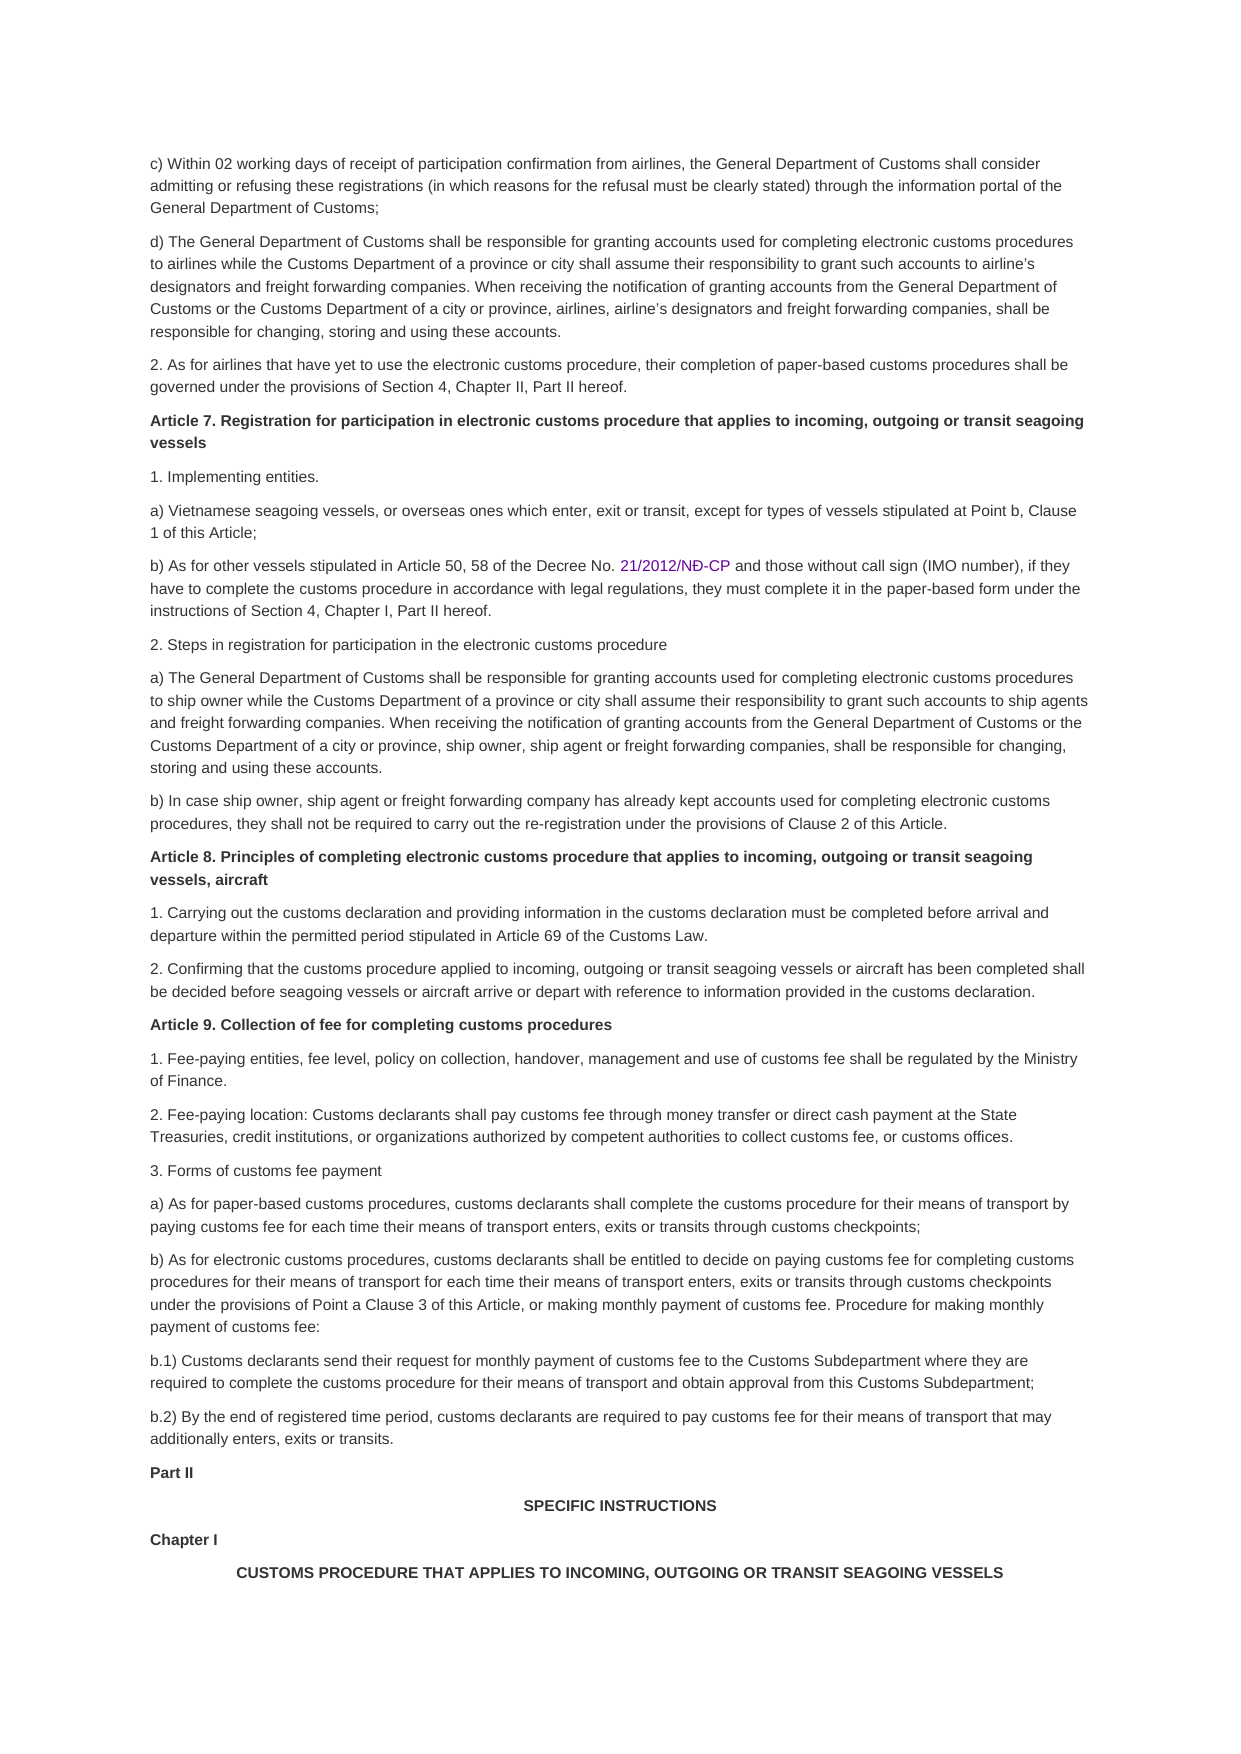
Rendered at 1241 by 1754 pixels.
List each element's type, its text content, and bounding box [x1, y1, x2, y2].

text Part II [150, 1459, 1090, 1481]
text 1. Carrying out the customs declaration and providing information in the customs declaration must be completed before arrival and departure within the permitted period stipulated in Article 69 of the Customs Law. [150, 900, 1090, 944]
text b) As for electronic customs procedures, customs declarants shall be entitled to decide on paying customs fee for completing customs procedures for their means of transport for each time their means of transport enters, exits or transits through customs checkpoints under the provisions of Point a Clause 3 of this Article, or making monthly payment of customs fee. Procedure for making monthly payment of customs fee: [150, 1246, 1090, 1336]
text 1. Fee-paying entities, fee level, policy on collection, handover, management and use of customs fee shall be regulated by the Ministry of Finance. [150, 1045, 1090, 1090]
text b) In case ship owner, ship agent or freight forwarding company has already kept accounts used for completing electronic customs procedures, they shall not be required to carry out the re-registration under the provisions of Clause 2 of this Article. [150, 788, 1090, 833]
text a) The General Department of Customs shall be responsible for granting accounts used for completing electronic customs procedures to ship owner while the Customs Department of a province or city shall assume their responsibility to grant such accounts to ship agents and freight forwarding companies. When receiving the notification of granting accounts from the General Department of Customs or the Customs Department of a city or province, ship owner, ship agent or freight forwarding companies, shall be responsible for changing, storing and using these accounts. [150, 665, 1090, 777]
text 2. Fee-paying location: Customs declarants shall pay customs fee through money transfer or direct cash payment at the State Treasuries, credit institutions, or organizations authorized by competent authorities to collect customs fee, or customs offices. [150, 1101, 1090, 1146]
text a) As for paper-based customs procedures, customs declarants shall complete the customs procedure for their means of transport by paying customs fee for each time their means of transport enters, exits or transits through customs checkpoints; [150, 1191, 1090, 1235]
text Chapter I [150, 1526, 1090, 1548]
text b.2) By the end of registered time period, customs declarants are required to pay customs fee for their means of transport that may additionally enters, exits or transits. [150, 1403, 1090, 1448]
text b.1) Customs declarants send their request for monthly payment of customs fee to the Customs Subdepartment where they are required to complete the customs procedure for their means of transport and obtain approval from this Customs Subdepartment; [150, 1347, 1090, 1392]
text SPECIFIC INSTRUCTIONS [150, 1493, 1090, 1515]
text 2. As for airlines that have yet to use the electronic customs procedure, their completion of paper-based customs procedures shall be governed under the provisions of Section 4, Chapter II, Part II hereof. [150, 351, 1090, 396]
text Article 9. Collection of fee for completing customs procedures [150, 1012, 1090, 1034]
text 1. Implementing entities. [150, 463, 1090, 486]
text c) Within 02 working days of receipt of participation confirmation from airlines, the General Department of Customs shall consider admitting or refusing these registrations (in which reasons for the refusal must be clearly stated) through the information portal of the General Department of Customs; [150, 150, 1090, 217]
text 2. Confirming that the customs procedure applied to incoming, outgoing or transit seagoing vessels or aircraft has been completed shall be decided before seagoing vessels or aircraft arrive or depart with reference to information provided in the customs declaration. [150, 956, 1090, 1000]
text a) Vietnamese seagoing vessels, or overseas ones which enter, exit or transit, except for types of vessels stipulated at Point b, Clause 1 of this Article; [150, 497, 1090, 542]
text 2. Steps in registration for participation in the electronic customs procedure [150, 631, 1090, 653]
text d) The General Department of Customs shall be responsible for granting accounts used for completing electronic customs procedures to airlines while the Customs Department of a province or city shall assume their responsibility to grant such accounts to airline’s designators and freight forwarding companies. When receiving the notification of granting accounts from the General Department of Customs or the Customs Department of a city or province, airlines, airline’s designators and freight forwarding companies, shall be responsible for changing, storing and using these accounts. [150, 228, 1090, 340]
text 3. Forms of customs fee payment [150, 1157, 1090, 1179]
text b) As for other vessels stipulated in Article 50, 58 of the Decree No. 21/2012/NĐ-CP and those without call sign (IMO number), if they have to complete the customs procedure in accordance with legal regulations, they must complete it in the paper-based form under the instructions of Section 4, Chapter I, Part II hereof. [150, 553, 1090, 620]
text CUSTOMS PROCEDURE THAT APPLIES TO INCOMING, OUTGOING OR TRANSIT SEAGOING VESSELS [150, 1560, 1090, 1582]
text Article 7. Registration for participation in electronic customs procedure that applies to incoming, outgoing or transit seagoing vessels [150, 407, 1090, 452]
text Article 8. Principles of completing electronic customs procedure that applies to incoming, outgoing or transit seagoing vessels, aircraft [150, 844, 1090, 888]
